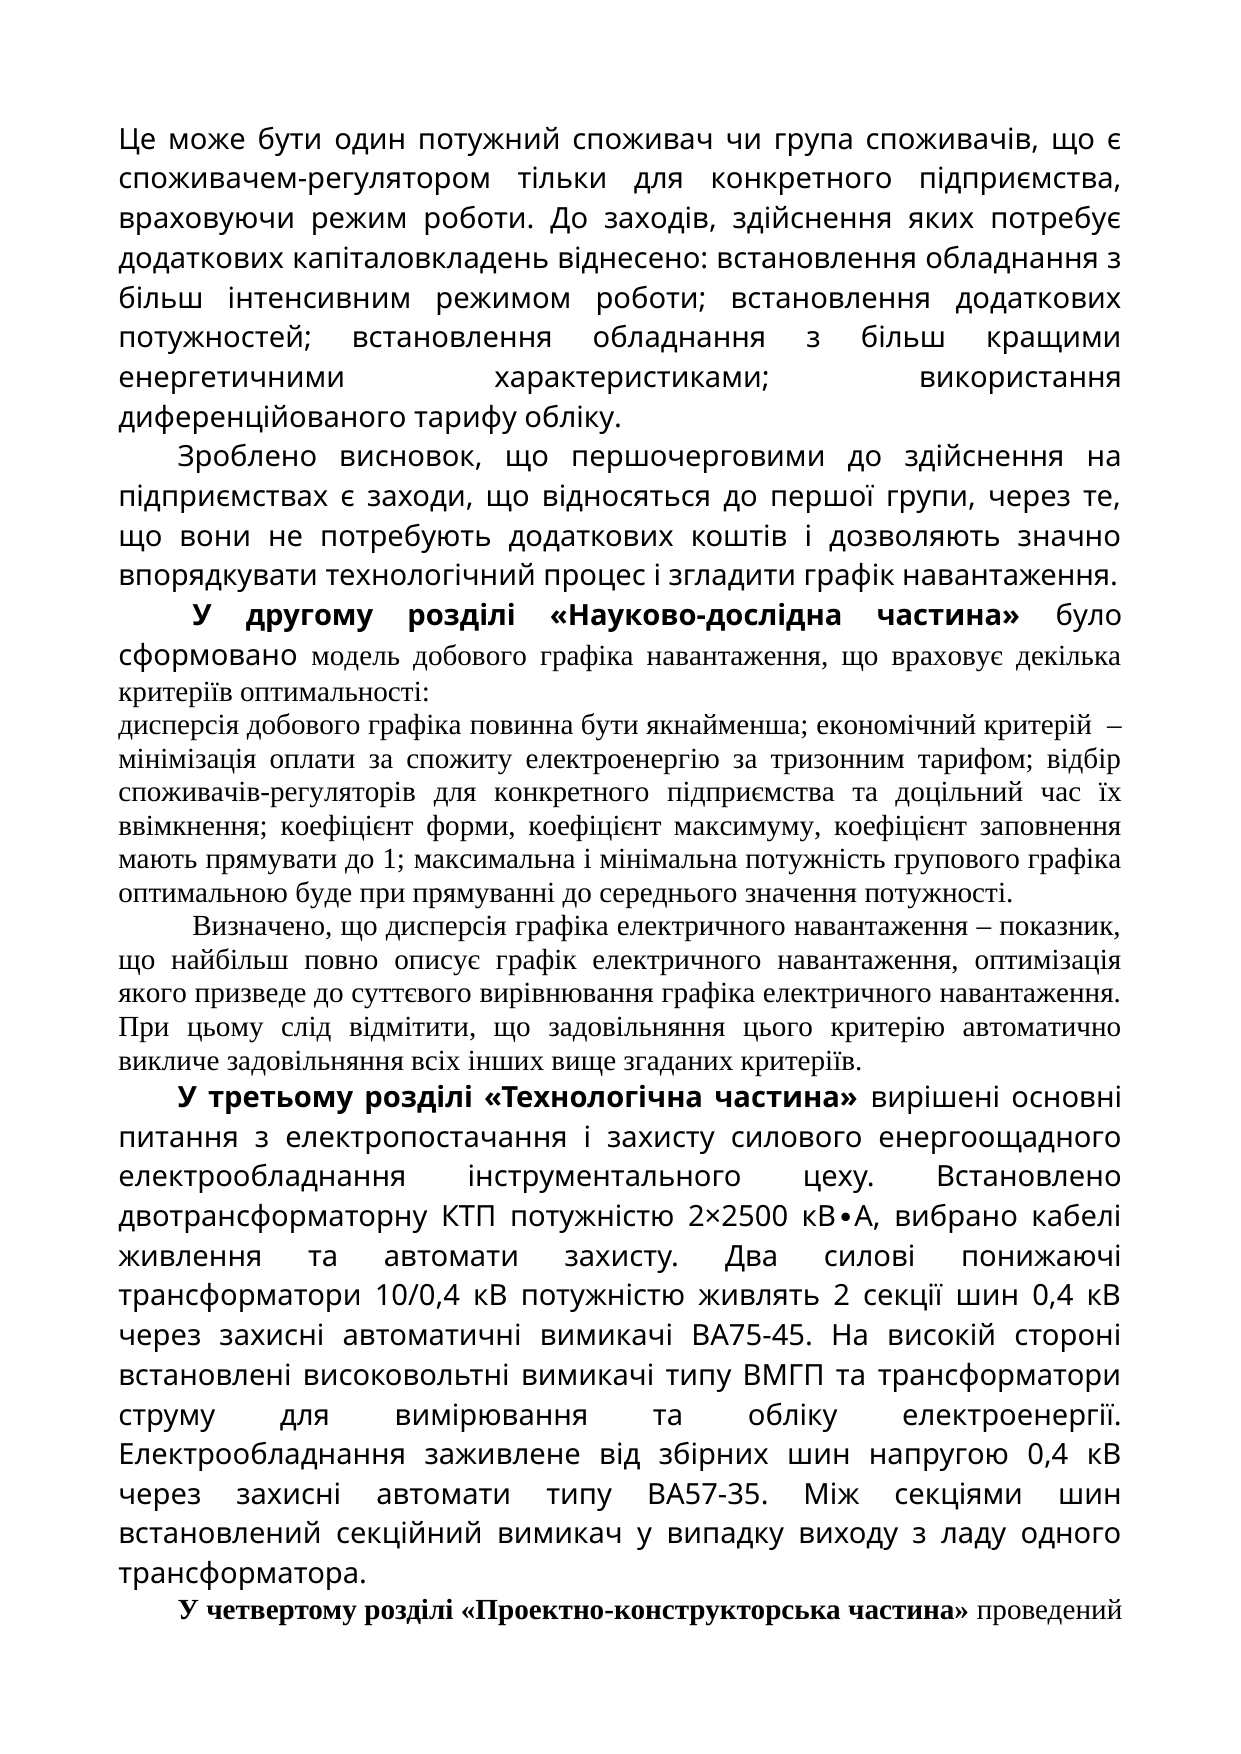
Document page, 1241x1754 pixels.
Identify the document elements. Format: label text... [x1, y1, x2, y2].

text Визначено, що дисперсія графіка електричного навантаження – показник, що найбільш повно описує графік електричного навантаження, оптимізація якого призведе до суттєвого вирівнювання графіка електричного навантаження. При цьому слід відмітити, що задовільняння цього критерію автоматично викличе задовільняння всіх інших вище згаданих критеріїв. [118, 908, 1122, 1076]
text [118, 1592, 1122, 1626]
text У третьому розділі «Технологічна частина» вирішені основні питання з електропостачання і захисту силового енергоощадного електрообладнання інструментального цеху. Встановлено двотрансформаторну КТП потужністю 2×2500 кВ∙А, вибрано кабелі живлення та автомати захисту. Два силові понижаючі трансформатори 10/0,4 кВ потужністю живлять 2 секції шин 0,4 кВ через захисні автоматичні вимикачі ВА75-45. На високій стороні встановлені високовольтні вимикачі типу ВМГП та трансформатори струму для вимірювання та обліку електроенергії. Електрообладнання заживлене від збірних шин напругою 0,4 кВ через захисні автомати типу ВА57-35. Між секціями шин встановлений секційний вимикач у випадку виходу з ладу одного трансформатора. [118, 1076, 1122, 1592]
text У другому розділі «Науково-дослідна частина» було сформовано модель добового графіка навантаження, що враховує декілька критеріїв оптимальності: [118, 594, 1122, 707]
text Зроблено висновок, що першочерговими до здійснення на підприємствах є заходи, що відносяться до першої групи, через те, що вони не потребують додаткових коштів і дозволяють значно впорядкувати технологічний процес і згладити графік навантаження. [118, 436, 1122, 594]
text дисперсія добового графіка повинна бути якнайменша; економічний критерій –мінімізація оплати за спожиту електроенергію за тризонним тарифом; відбір споживачів-регуляторів для конкретного підприємства та доцільний час їх ввімкнення; коефіцієнт форми, коефіцієнт максимуму, коефіцієнт заповнення мають прямувати до 1; максимальна і мінімальна потужність групового графіка оптимальною буде при прямуванні до середнього значення потужності. [118, 707, 1122, 908]
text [118, 118, 1122, 436]
